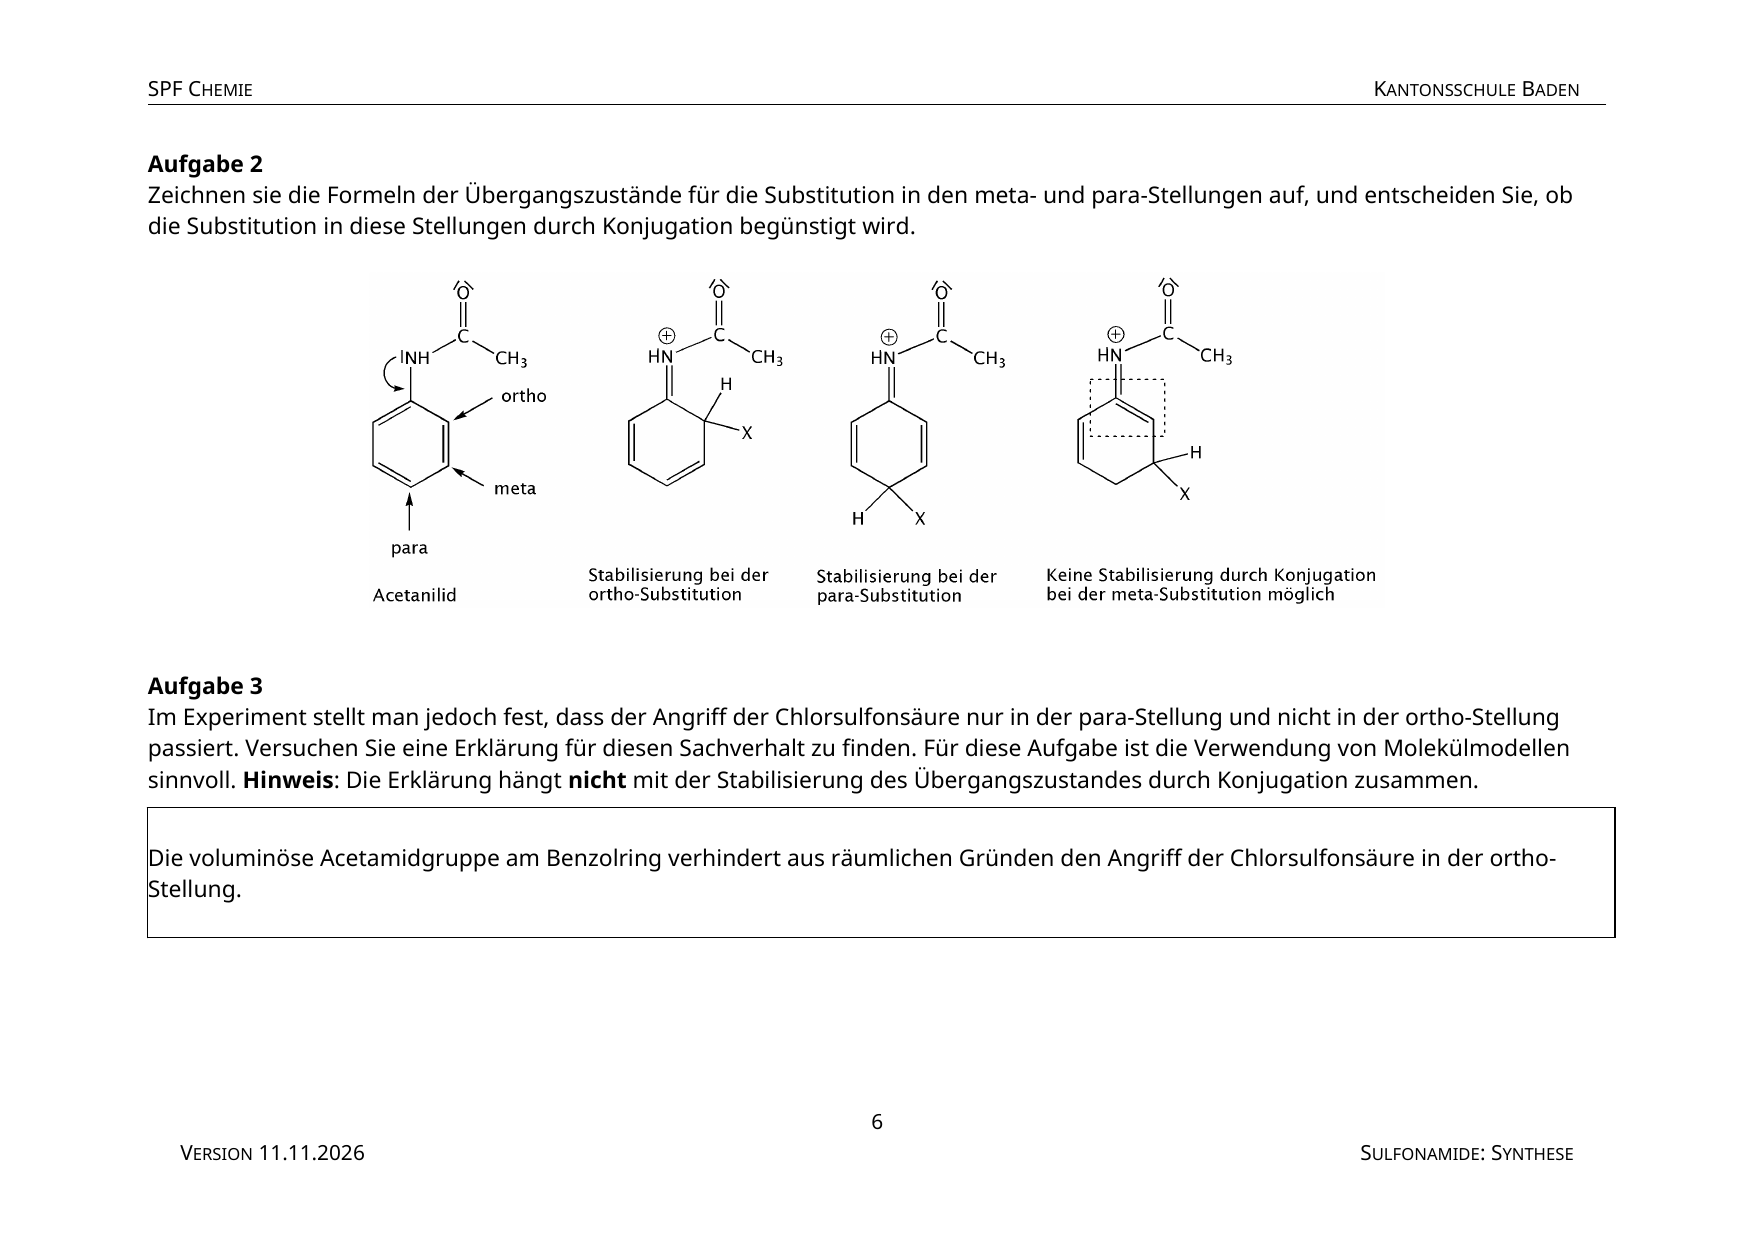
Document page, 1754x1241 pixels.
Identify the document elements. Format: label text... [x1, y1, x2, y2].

text Zeichnen sie die Formeln der Übergangszustände für die Substitution in den meta- und para-Stellungen auf, und entscheiden Sie, ob die Substitution in diese Stellungen durch Konjugation begünstigt wird. [148, 179, 1606, 241]
text Aufgabe 3 [148, 670, 1606, 701]
text Aufgabe 2 [148, 148, 1606, 179]
picture [369, 272, 1385, 608]
text Im Experiment stellt man jedoch fest, dass der Angriff der Chlorsulfonsäure nur in der para-Stellung und nicht in der ortho-Stellung passiert. Versuchen Sie eine Erklärung für diesen Sachverhalt zu finden. Für diese Aufgabe ist die Verwendung von Molekülmodellen sinnvoll. Hinweis: Die Erklärung hängt nicht mit der Stabilisierung des Übergangszustandes durch Konjugation zusammen. [148, 701, 1606, 795]
text Die voluminöse Acetamidgruppe am Benzolring verhindert aus räumlichen Gründen den Angriff der Chlorsulfonsäure in der ortho-Stellung. [148, 842, 1606, 904]
